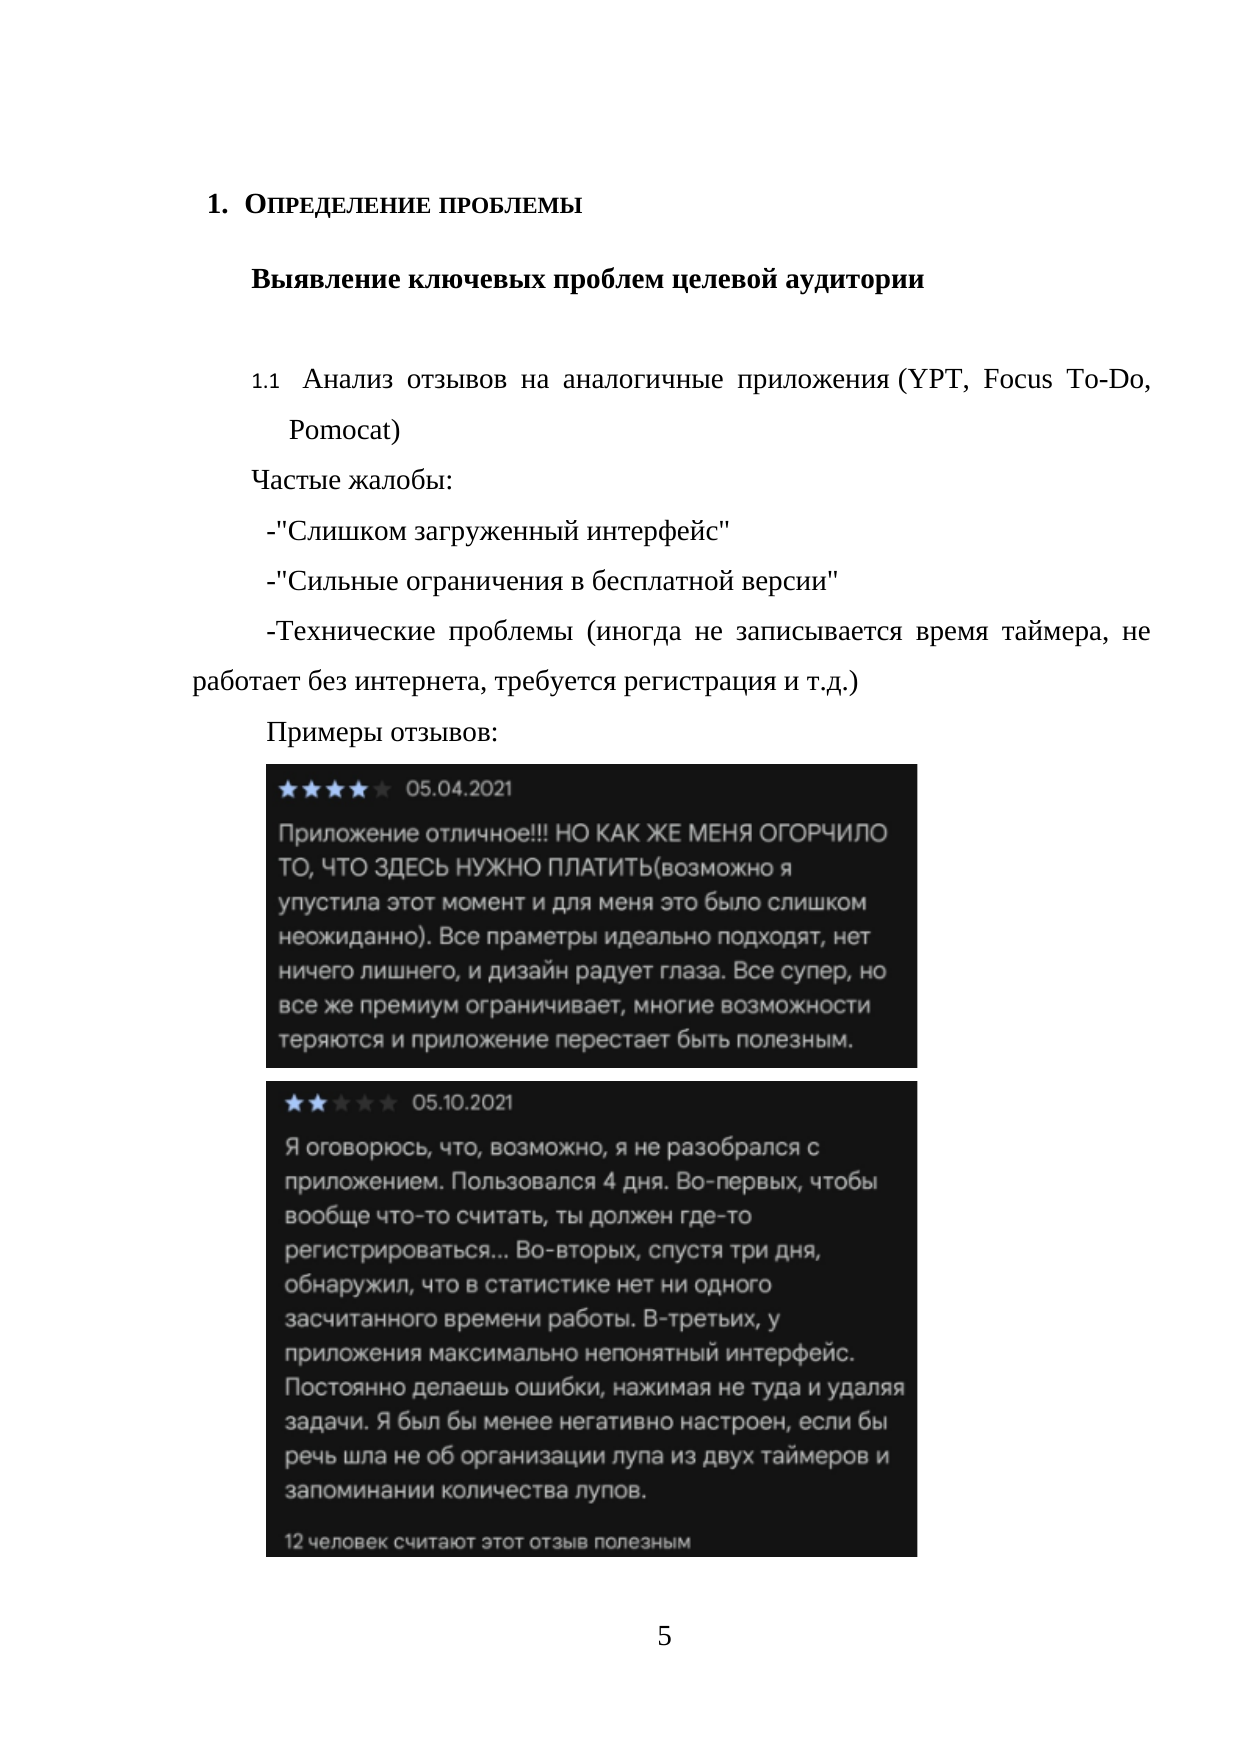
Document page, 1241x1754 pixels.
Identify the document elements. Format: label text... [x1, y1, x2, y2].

list Анализ отзывов на аналогичные приложения (YPT, Focus To-Do, Pomocat) [251, 362, 1152, 446]
text Выявление ключевых проблем целевой аудитории [177, 261, 1152, 294]
text -"Сильные ограничения в бесплатной версии" [192, 563, 1152, 596]
list Определение проблемы [207, 186, 1152, 219]
picture [266, 1081, 918, 1557]
text -"Слишком загруженный интерфейс" [192, 513, 1152, 546]
picture [266, 764, 918, 1068]
text -Технические проблемы (иногда не записывается время таймера, не работает без интернета, требуется регистрация и т.д.) [192, 613, 1152, 697]
text Примеры отзывов: [192, 714, 1152, 747]
text Частые жалобы: [177, 462, 1152, 496]
